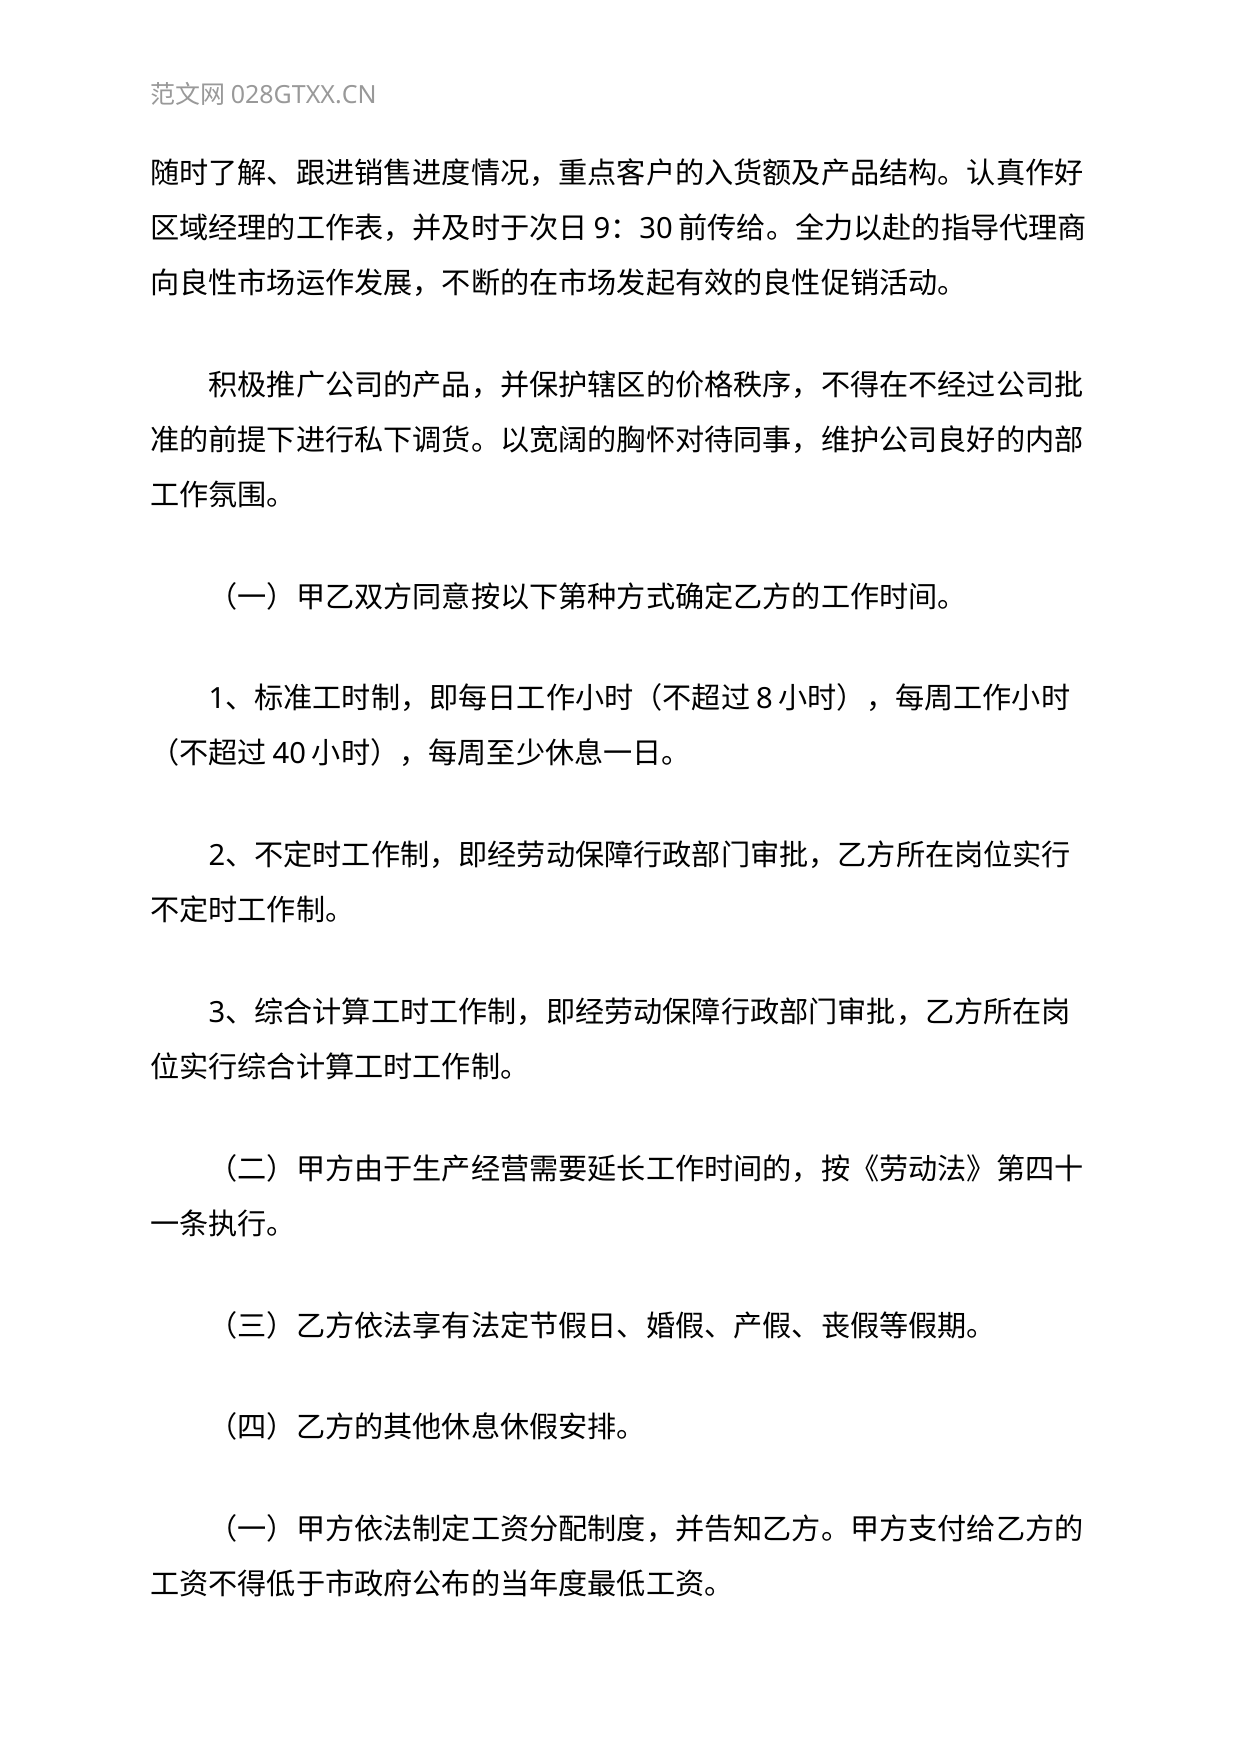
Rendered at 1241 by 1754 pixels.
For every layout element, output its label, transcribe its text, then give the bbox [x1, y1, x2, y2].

text 积极推广公司的产品，并保护辖区的价格秩序，不得在不经过公司批准的前提下进行私下调货。以宽阔的胸怀对待同事，维护公司良好的内部工作氛围。 [150, 362, 1090, 514]
text 1、标准工时制，即每日工作小时（不超过8小时），每周工作小时（不超过40小时），每周至少休息一日。 [150, 675, 1090, 772]
text （一）甲方依法制定工资分配制度，并告知乙方。甲方支付给乙方的工资不得低于市政府公布的当年度最低工资。 [150, 1506, 1090, 1603]
text （四）乙方的其他休息休假安排。 [150, 1404, 1090, 1446]
text （一）甲乙双方同意按以下第种方式确定乙方的工作时间。 [150, 573, 1090, 616]
text 2、不定时工作制，即经劳动保障行政部门审批，乙方所在岗位实行不定时工作制。 [150, 832, 1090, 929]
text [150, 150, 1090, 302]
text （三）乙方依法享有法定节假日、婚假、产假、丧假等假期。 [150, 1302, 1090, 1344]
text 3、综合计算工时工作制，即经劳动保障行政部门审批，乙方所在岗位实行综合计算工时工作制。 [150, 989, 1090, 1086]
text （二）甲方由于生产经营需要延长工作时间的，按《劳动法》第四十一条执行。 [150, 1146, 1090, 1243]
